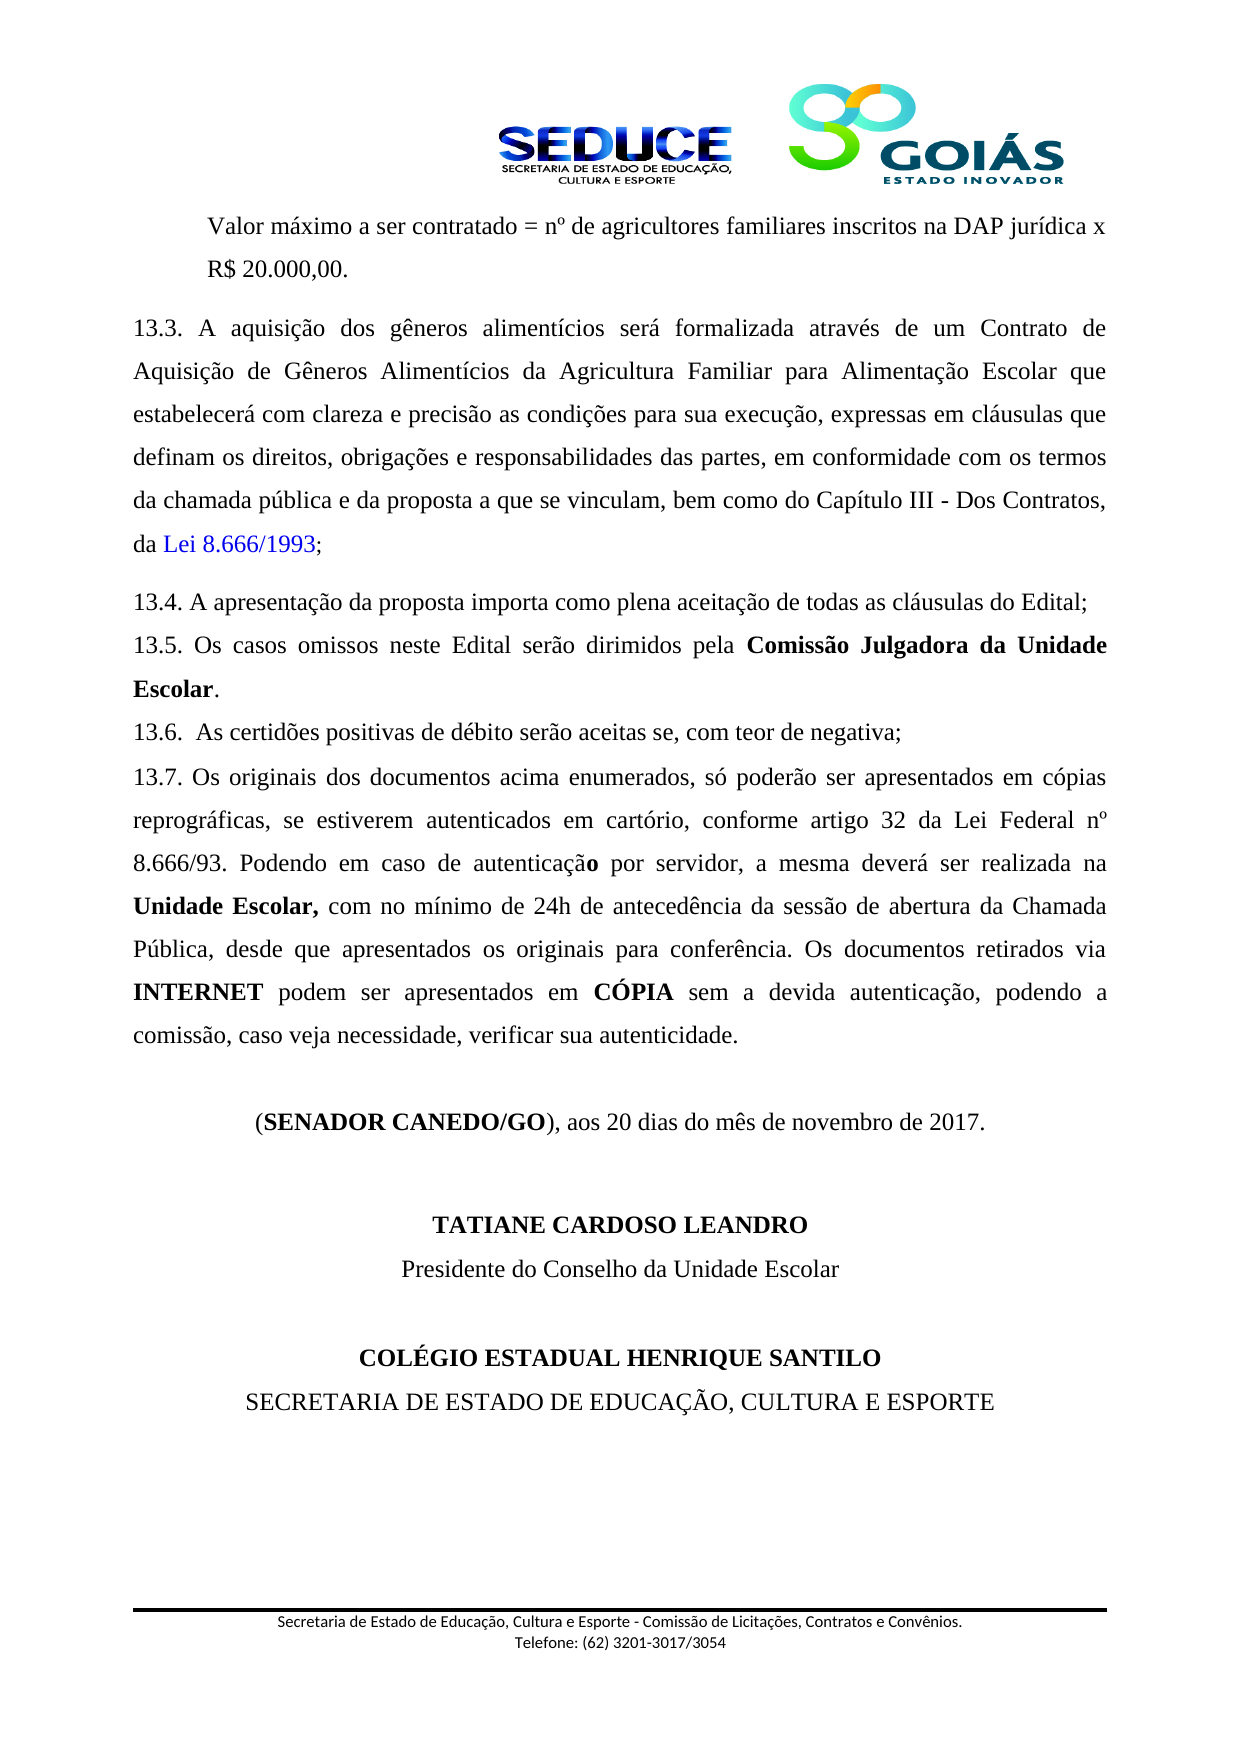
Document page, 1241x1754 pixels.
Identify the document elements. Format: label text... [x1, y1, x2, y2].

picture [477, 73, 1108, 212]
text 13.5. Os casos omissos neste Edital serão dirimidos pela Comissão Julgadora da Unidade Escolar. [133, 631, 1107, 702]
text COLÉGIO ESTADUAL HENRIQUE SANTILO [133, 1343, 1107, 1372]
text TATIANE CARDOSO LEANDRO [133, 1210, 1107, 1239]
text 13.6. As certidões positivas de débito serão aceitas se, com teor de negativa; [133, 717, 1107, 746]
text 13.4. A apresentação da proposta importa como plena aceitação de todas as cláusulas do Edital; [133, 587, 1107, 616]
text 13.3. A aquisição dos gêneros alimentícios será formalizada através de um Contrato de Aquisição de Gêneros Alimentícios da Agricultura Familiar para Alimentação Escolar que estabelecerá com clareza e precisão as condições para sua execução, expressas em cláusulas que definam os direitos, obrigações e responsabilidades das partes, em conformidade com os termos da chamada pública e da proposta a que se vinculam, bem como do Capítulo III - Dos Contratos, da Lei 8.666/1993; [133, 313, 1107, 557]
text Valor máximo a ser contratado = nº de agricultores familiares inscritos na DAP jurídica x R$ 20.000,00. [207, 211, 1107, 283]
text 13.7. Os originais dos documentos acima enumerados, só poderão ser apresentados em cópias reprográficas, se estiverem autenticados em cartório, conforme artigo 32 da Lei Federal nº 8.666/93. Podendo em caso de autenticação por servidor, a mesma deverá ser realizada na Unidade Escolar, com no mínimo de 24h de antecedência da sessão de abertura da Chamada Pública, desde que apresentados os originais para conferência. Os documentos retirados via INTERNET podem ser apresentados em CÓPIA sem a devida autenticação, podendo a comissão, caso veja necessidade, verificar sua autenticidade. [133, 762, 1107, 1049]
text Presidente do Conselho da Unidade Escolar [133, 1254, 1107, 1283]
text SECRETARIA DE ESTADO DE EDUCAÇÃO, CULTURA E ESPORTE [133, 1387, 1107, 1416]
text (SENADOR CANEDO/GO), aos 20 dias do mês de novembro de 2017. [133, 1107, 1107, 1136]
